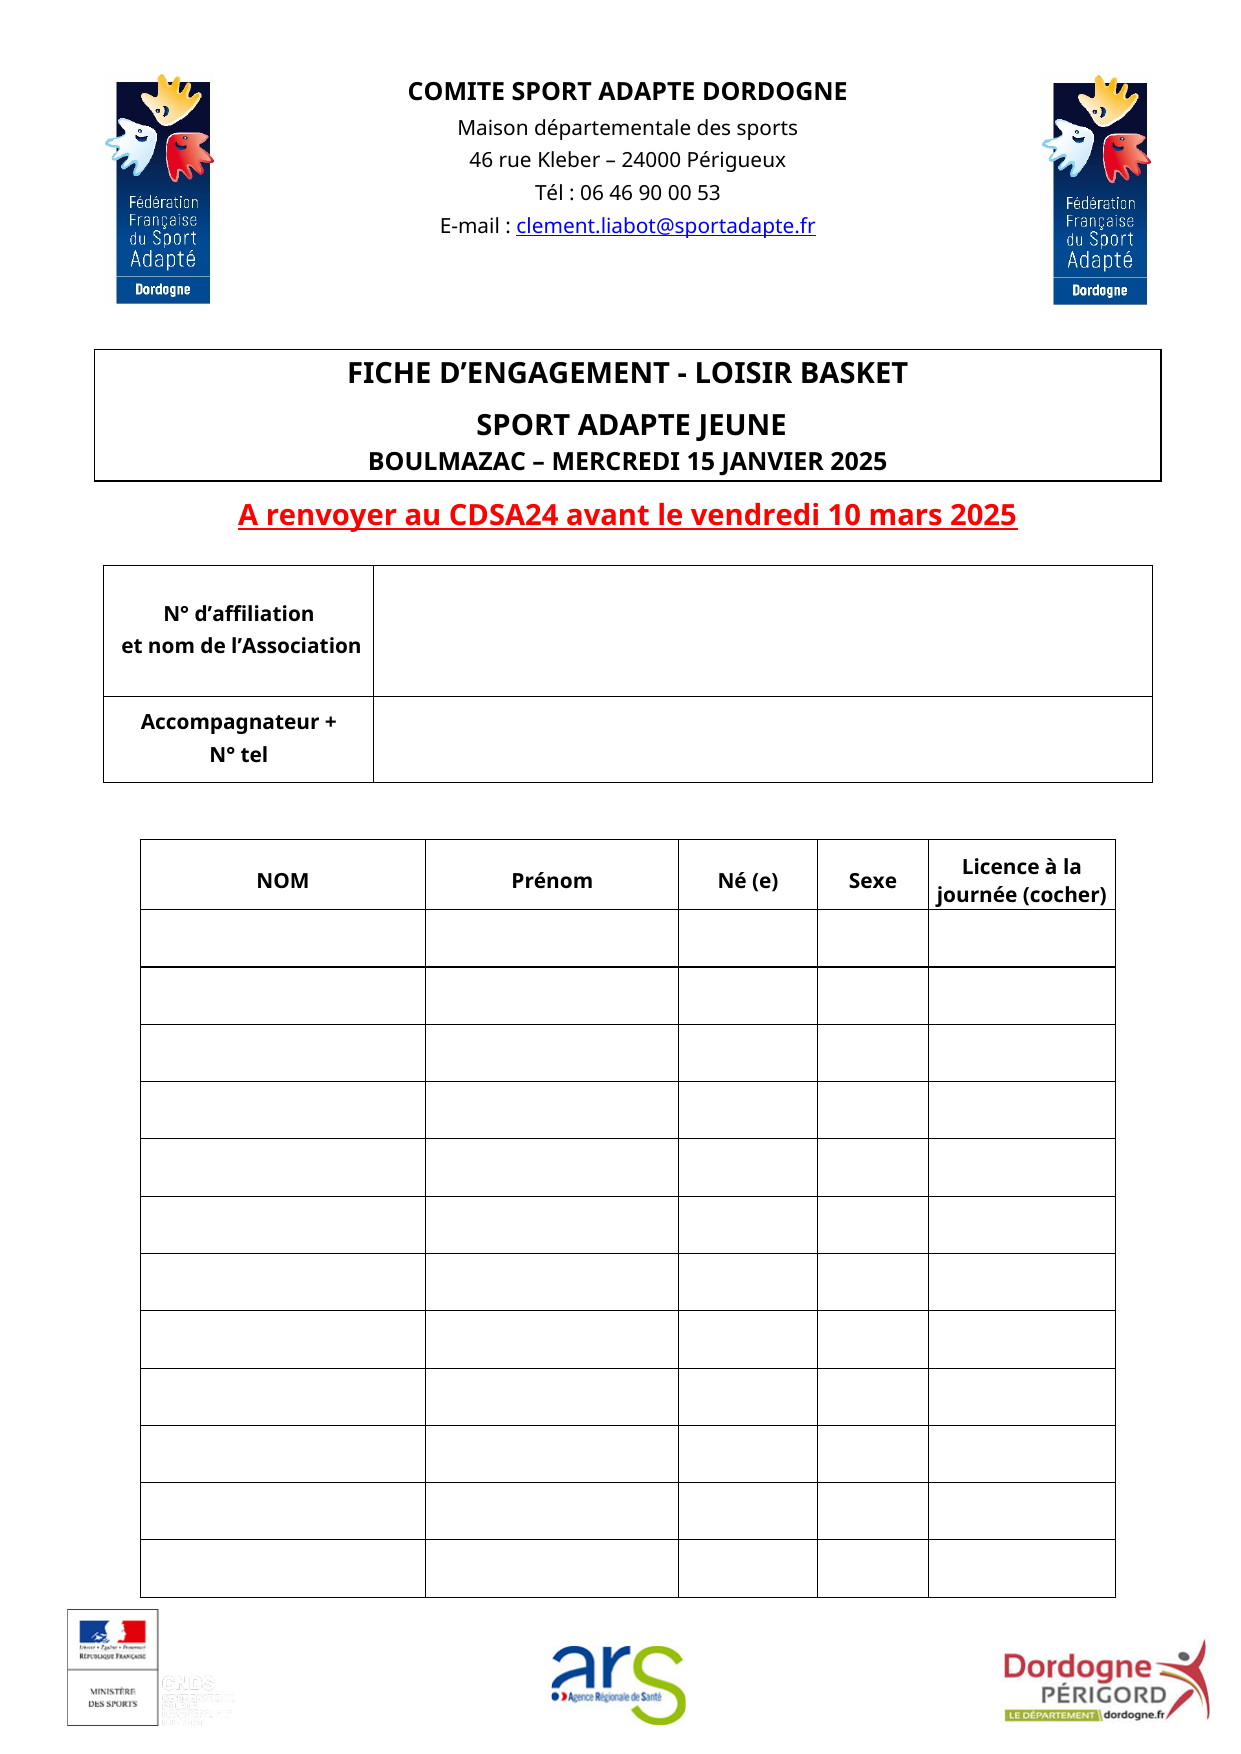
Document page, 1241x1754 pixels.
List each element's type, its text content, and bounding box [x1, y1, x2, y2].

table_cell [141, 1139, 425, 1196]
table_cell [818, 1197, 928, 1253]
table_cell [929, 1082, 1115, 1138]
picture [67, 1609, 236, 1726]
table_cell [426, 1025, 678, 1081]
table_cell [426, 968, 678, 1024]
table_cell [141, 1483, 425, 1539]
table_cell [818, 968, 928, 1024]
table_cell [818, 1426, 928, 1482]
table_cell [426, 1426, 678, 1482]
table_cell [141, 1025, 425, 1081]
table_cell Accompagnateur + N° tel [104, 697, 373, 782]
table_header Licence à la journée (cocher) [929, 840, 1115, 909]
table_cell [141, 1082, 425, 1138]
table_cell [679, 1369, 817, 1425]
table_header Prénom [426, 840, 678, 909]
table_cell [818, 1139, 928, 1196]
picture [989, 1623, 1225, 1737]
table_cell [929, 1540, 1115, 1597]
table_cell [818, 1369, 928, 1425]
table_cell [141, 1369, 425, 1425]
table_cell [426, 1540, 678, 1597]
table_header N° d’affiliation et nom de l’Association [104, 566, 373, 696]
table_cell [679, 968, 817, 1024]
table_cell [141, 1197, 425, 1253]
table_cell [426, 1139, 678, 1196]
table_cell [929, 1426, 1115, 1482]
text FICHE D’ENGAGEMENT - LOISIR BASKET [95, 350, 1160, 392]
table_cell [426, 1082, 678, 1138]
table_header Né (e) [679, 840, 817, 909]
table_cell [679, 1082, 817, 1138]
table_cell [929, 1254, 1115, 1310]
table_cell [141, 1311, 425, 1367]
table_cell [679, 1025, 817, 1081]
table_cell [929, 1025, 1115, 1081]
table_cell [426, 1197, 678, 1253]
table_cell [141, 968, 425, 1024]
table_cell [929, 1369, 1115, 1425]
table_cell [141, 1254, 425, 1310]
table_cell [426, 910, 678, 966]
table_cell [818, 1254, 928, 1310]
table_cell [141, 910, 425, 966]
table_cell [426, 1369, 678, 1425]
table_cell [929, 1139, 1115, 1196]
table_cell [929, 910, 1115, 966]
text A renvoyer au CDSA24 avant le vendredi 10 mars 2025 [103, 494, 1152, 534]
picture [103, 72, 215, 305]
table_cell [679, 1426, 817, 1482]
picture [1040, 73, 1152, 306]
table_cell [818, 1483, 928, 1539]
text SPORT ADAPTE JEUNE BOULMAZAC – MERCREDI 15 JANVIER 2025 [95, 401, 1160, 480]
table_cell [679, 1197, 817, 1253]
table_cell [929, 1483, 1115, 1539]
table_cell [679, 910, 817, 966]
table_cell [426, 1311, 678, 1367]
table_cell [141, 1426, 425, 1482]
table_header NOM [141, 840, 425, 909]
table_cell [679, 1139, 817, 1196]
table_cell [929, 968, 1115, 1024]
table_cell [141, 1540, 425, 1597]
table_cell [679, 1254, 817, 1310]
table_cell [818, 1025, 928, 1081]
table_cell [426, 1483, 678, 1539]
table_cell [929, 1197, 1115, 1253]
table_cell [818, 1311, 928, 1367]
table_header Sexe [818, 840, 928, 909]
table_cell [426, 1254, 678, 1310]
table_cell [818, 1540, 928, 1597]
table_header [374, 566, 1152, 696]
table_cell [679, 1540, 817, 1597]
table_cell [929, 1311, 1115, 1367]
picture [551, 1646, 686, 1725]
table_cell [679, 1483, 817, 1539]
table_cell [679, 1311, 817, 1367]
table_cell [374, 697, 1152, 782]
table_cell [818, 1082, 928, 1138]
table_cell [818, 910, 928, 966]
